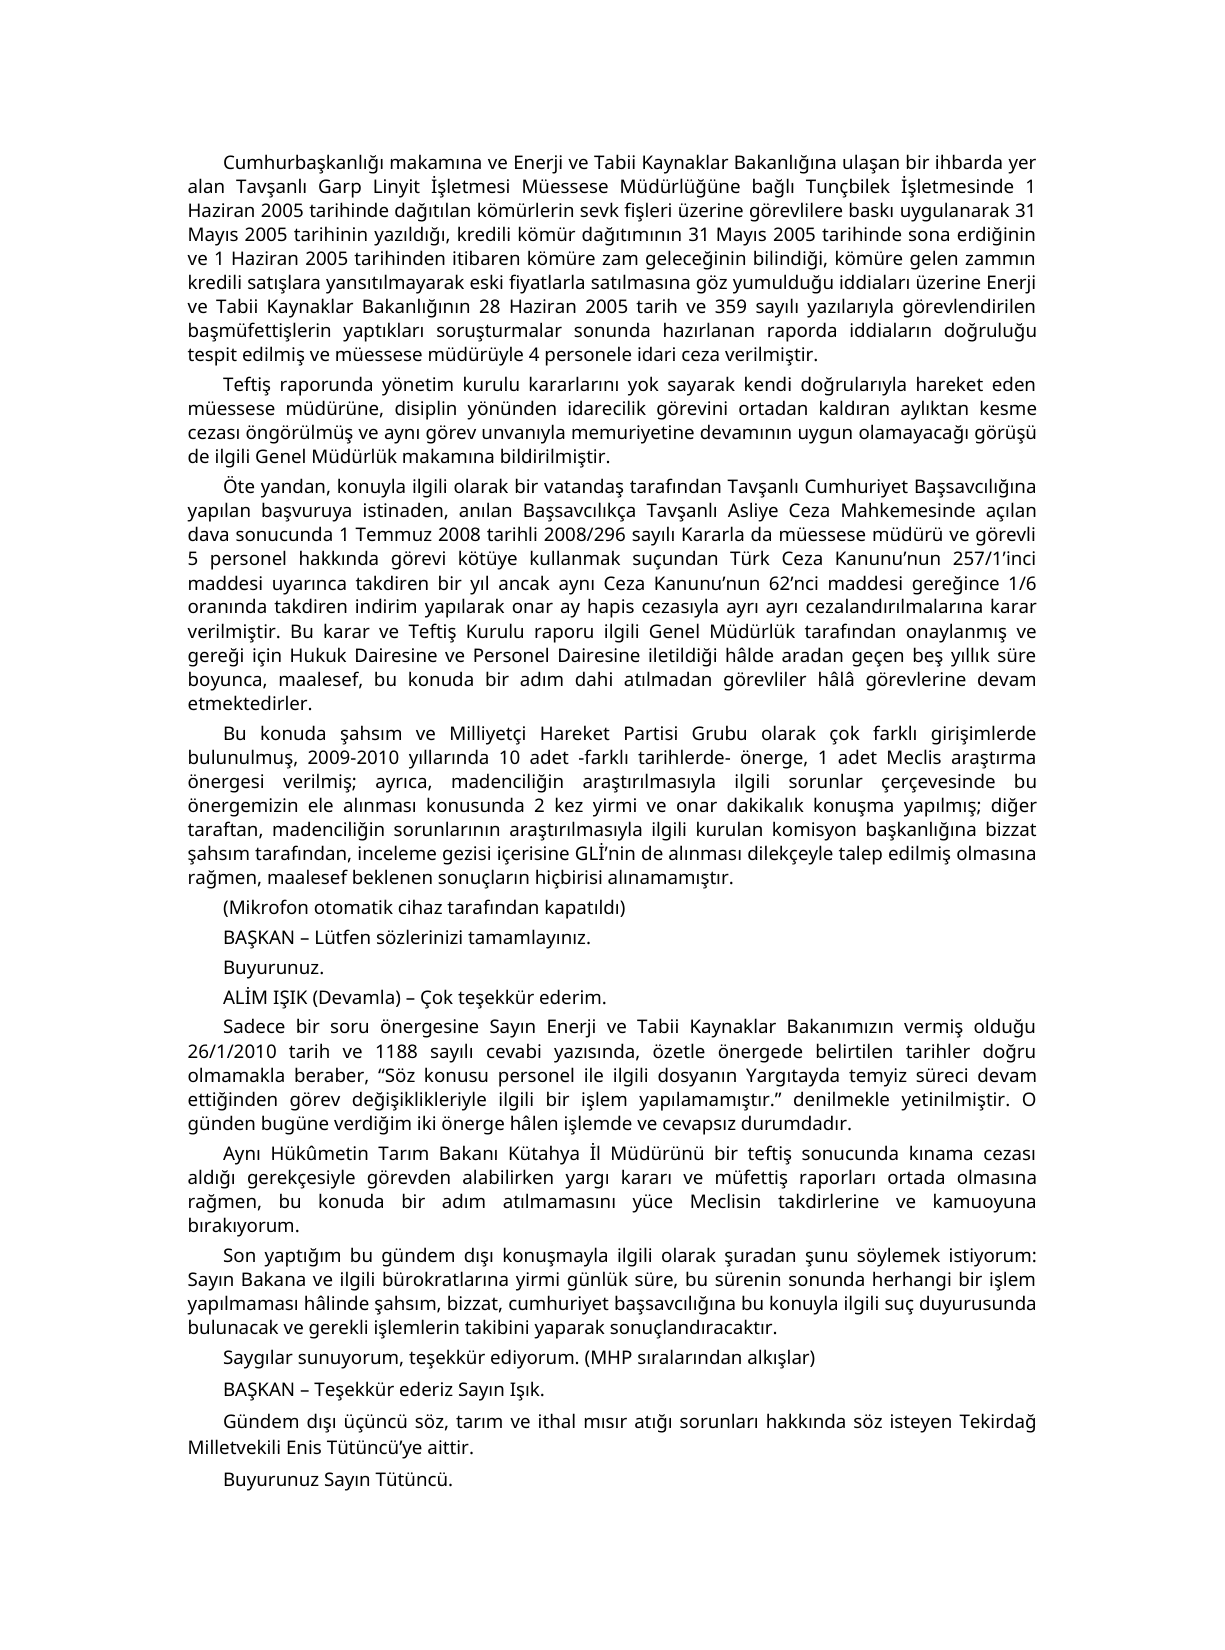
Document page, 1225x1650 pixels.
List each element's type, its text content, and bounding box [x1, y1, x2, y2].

text Buyurunuz. [187, 955, 1037, 979]
text BAŞKAN – Teşekkür ederiz Sayın Işık. [187, 1375, 1037, 1401]
text (Mikrofon otomatik cihaz tarafından kapatıldı) [187, 895, 1037, 919]
text Sadece bir soru önergesine Sayın Enerji ve Tabii Kaynaklar Bakanımızın vermiş olduğu 26/1/2010 tarih ve 1188 sayılı cevabi yazısında, özetle önergede belirtilen tarihler doğru olmamakla beraber, “Söz konusu personel ile ilgili dosyanın Yargıtayda temyiz süreci devam ettiğinden görev değişiklikleriyle ilgili bir işlem yapılamamıştır.” denilmekle yetinilmiştir. O günden bugüne verdiğim iki önerge hâlen işlemde ve cevapsız durumdadır. [187, 1015, 1037, 1135]
text ALİM IŞIK (Devamla) – Çok teşekkür ederim. [187, 985, 1037, 1009]
text Öte yandan, konuyla ilgili olarak bir vatandaş tarafından Tavşanlı Cumhuriyet Başsavcılığına yapılan başvuruya istinaden, anılan Başsavcılıkça Tavşanlı Asliye Ceza Mahkemesinde açılan dava sonucunda 1 Temmuz 2008 tarihli 2008/296 sayılı Kararla da müessese müdürü ve görevli 5 personel hakkında görevi kötüye kullanmak suçundan Türk Ceza Kanunu’nun 257/1’inci maddesi uyarınca takdiren bir yıl ancak aynı Ceza Kanunu’nun 62’nci maddesi gereğince 1/6 oranında takdiren indirim yapılarak onar ay hapis cezasıyla ayrı ayrı cezalandırılmalarına karar verilmiştir. Bu karar ve Teftiş Kurulu raporu ilgili Genel Müdürlük tarafından onaylanmış ve gereği için Hukuk Dairesine ve Personel Dairesine iletildiği hâlde aradan geçen beş yıllık süre boyunca, maalesef, bu konuda bir adım dahi atılmadan görevliler hâlâ görevlerine devam etmektedirler. [187, 474, 1037, 715]
text Cumhurbaşkanlığı makamına ve Enerji ve Tabii Kaynaklar Bakanlığına ulaşan bir ihbarda yer alan Tavşanlı Garp Linyit İşletmesi Müessese Müdürlüğüne bağlı Tunçbilek İşletmesinde 1 Haziran 2005 tarihinde dağıtılan kömürlerin sevk fişleri üzerine görevlilere baskı uygulanarak 31 Mayıs 2005 tarihinin yazıldığı, kredili kömür dağıtımının 31 Mayıs 2005 tarihinde sona erdiğinin ve 1 Haziran 2005 tarihinden itibaren kömüre zam geleceğinin bilindiği, kömüre gelen zammın kredili satışlara yansıtılmayarak eski fiyatlarla satılmasına göz yumulduğu iddiaları üzerine Enerji ve Tabii Kaynaklar Bakanlığının 28 Haziran 2005 tarih ve 359 sayılı yazılarıyla görevlendirilen başmüfettişlerin yaptıkları soruşturmalar sonunda hazırlanan raporda iddiaların doğruluğu tespit edilmiş ve müessese müdürüyle 4 personele idari ceza verilmiştir. [187, 150, 1037, 367]
text Bu konuda şahsım ve Milliyetçi Hareket Partisi Grubu olarak çok farklı girişimlerde bulunulmuş, 2009-2010 yıllarında 10 adet -farklı tarihlerde- önerge, 1 adet Meclis araştırma önergesi verilmiş; ayrıca, madenciliğin araştırılmasıyla ilgili sorunlar çerçevesinde bu önergemizin ele alınması konusunda 2 kez yirmi ve onar dakikalık konuşma yapılmış; diğer taraftan, madenciliğin sorunlarının araştırılmasıyla ilgili kurulan komisyon başkanlığına bizzat şahsım tarafından, inceleme gezisi içerisine GLİ’nin de alınması dilekçeyle talep edilmiş olmasına rağmen, maalesef beklenen sonuçların hiçbirisi alınamamıştır. [187, 721, 1037, 889]
text Gündem dışı üçüncü söz, tarım ve ithal mısır atığı sorunları hakkında söz isteyen Tekirdağ Milletvekili Enis Tütüncü’ye aittir. [187, 1407, 1037, 1459]
text BAŞKAN – Lütfen sözlerinizi tamamlayınız. [187, 925, 1037, 949]
text Son yaptığım bu gündem dışı konuşmayla ilgili olarak şuradan şunu söylemek istiyorum: Sayın Bakana ve ilgili bürokratlarına yirmi günlük süre, bu sürenin sonunda herhangi bir işlem yapılmaması hâlinde şahsım, bizzat, cumhuriyet başsavcılığına bu konuyla ilgili suç duyurusunda bulunacak ve gerekli işlemlerin takibini yaparak sonuçlandıracaktır. [187, 1243, 1037, 1339]
text Aynı Hükûmetin Tarım Bakanı Kütahya İl Müdürünü bir teftiş sonucunda kınama cezası aldığı gerekçesiyle görevden alabilirken yargı kararı ve müfettiş raporları ortada olmasına rağmen, bu konuda bir adım atılmamasını yüce Meclisin takdirlerine ve kamuoyuna bırakıyorum. [187, 1141, 1037, 1237]
text Saygılar sunuyorum, teşekkür ediyorum. (MHP sıralarından alkışlar) [187, 1345, 1037, 1369]
text Teftiş raporunda yönetim kurulu kararlarını yok sayarak kendi doğrularıyla hareket eden müessese müdürüne, disiplin yönünden idarecilik görevini ortadan kaldıran aylıktan kesme cezası öngörülmüş ve aynı görev unvanıyla memuriyetine devamının uygun olamayacağı görüşü de ilgili Genel Müdürlük makamına bildirilmiştir. [187, 372, 1037, 469]
text Buyurunuz Sayın Tütüncü. [187, 1465, 1037, 1491]
